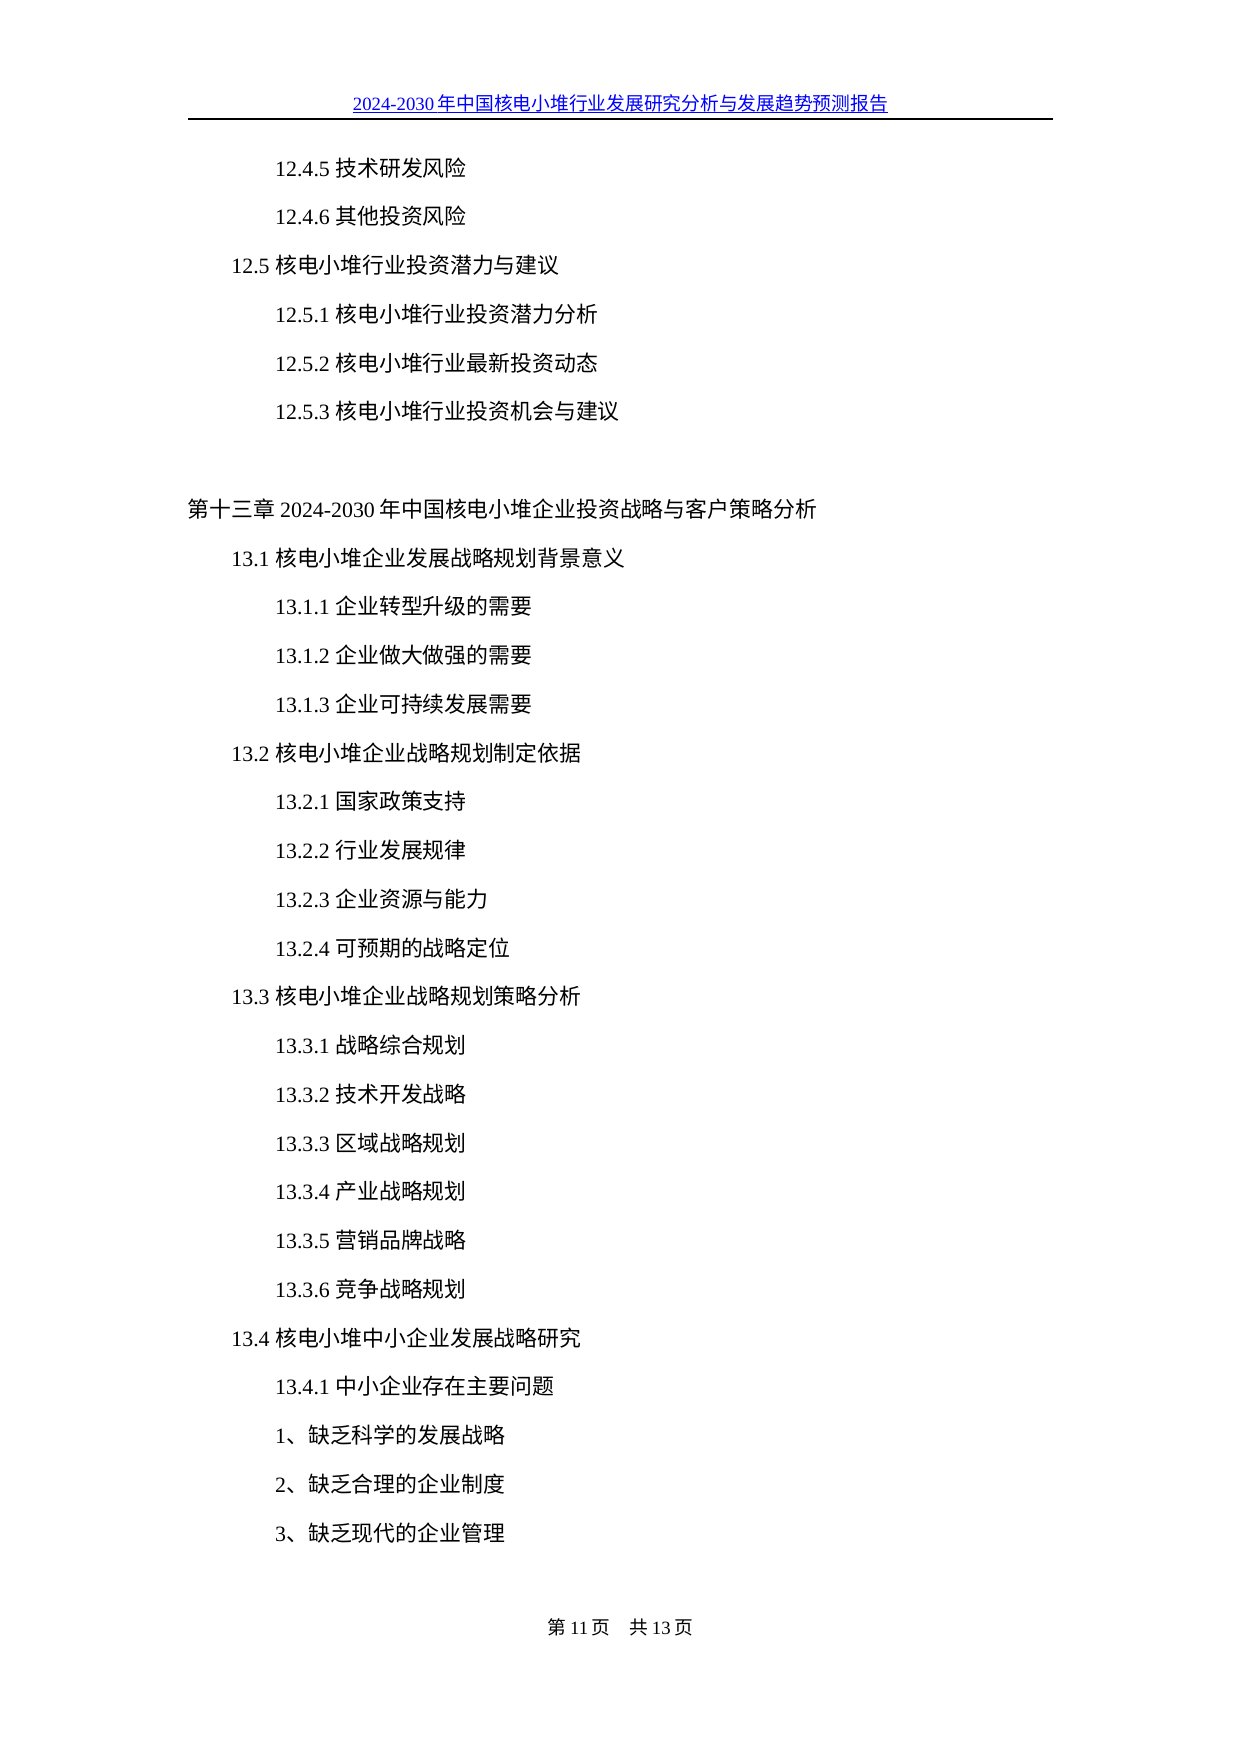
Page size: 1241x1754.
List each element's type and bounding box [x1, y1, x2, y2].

text [187, 150, 1053, 1548]
